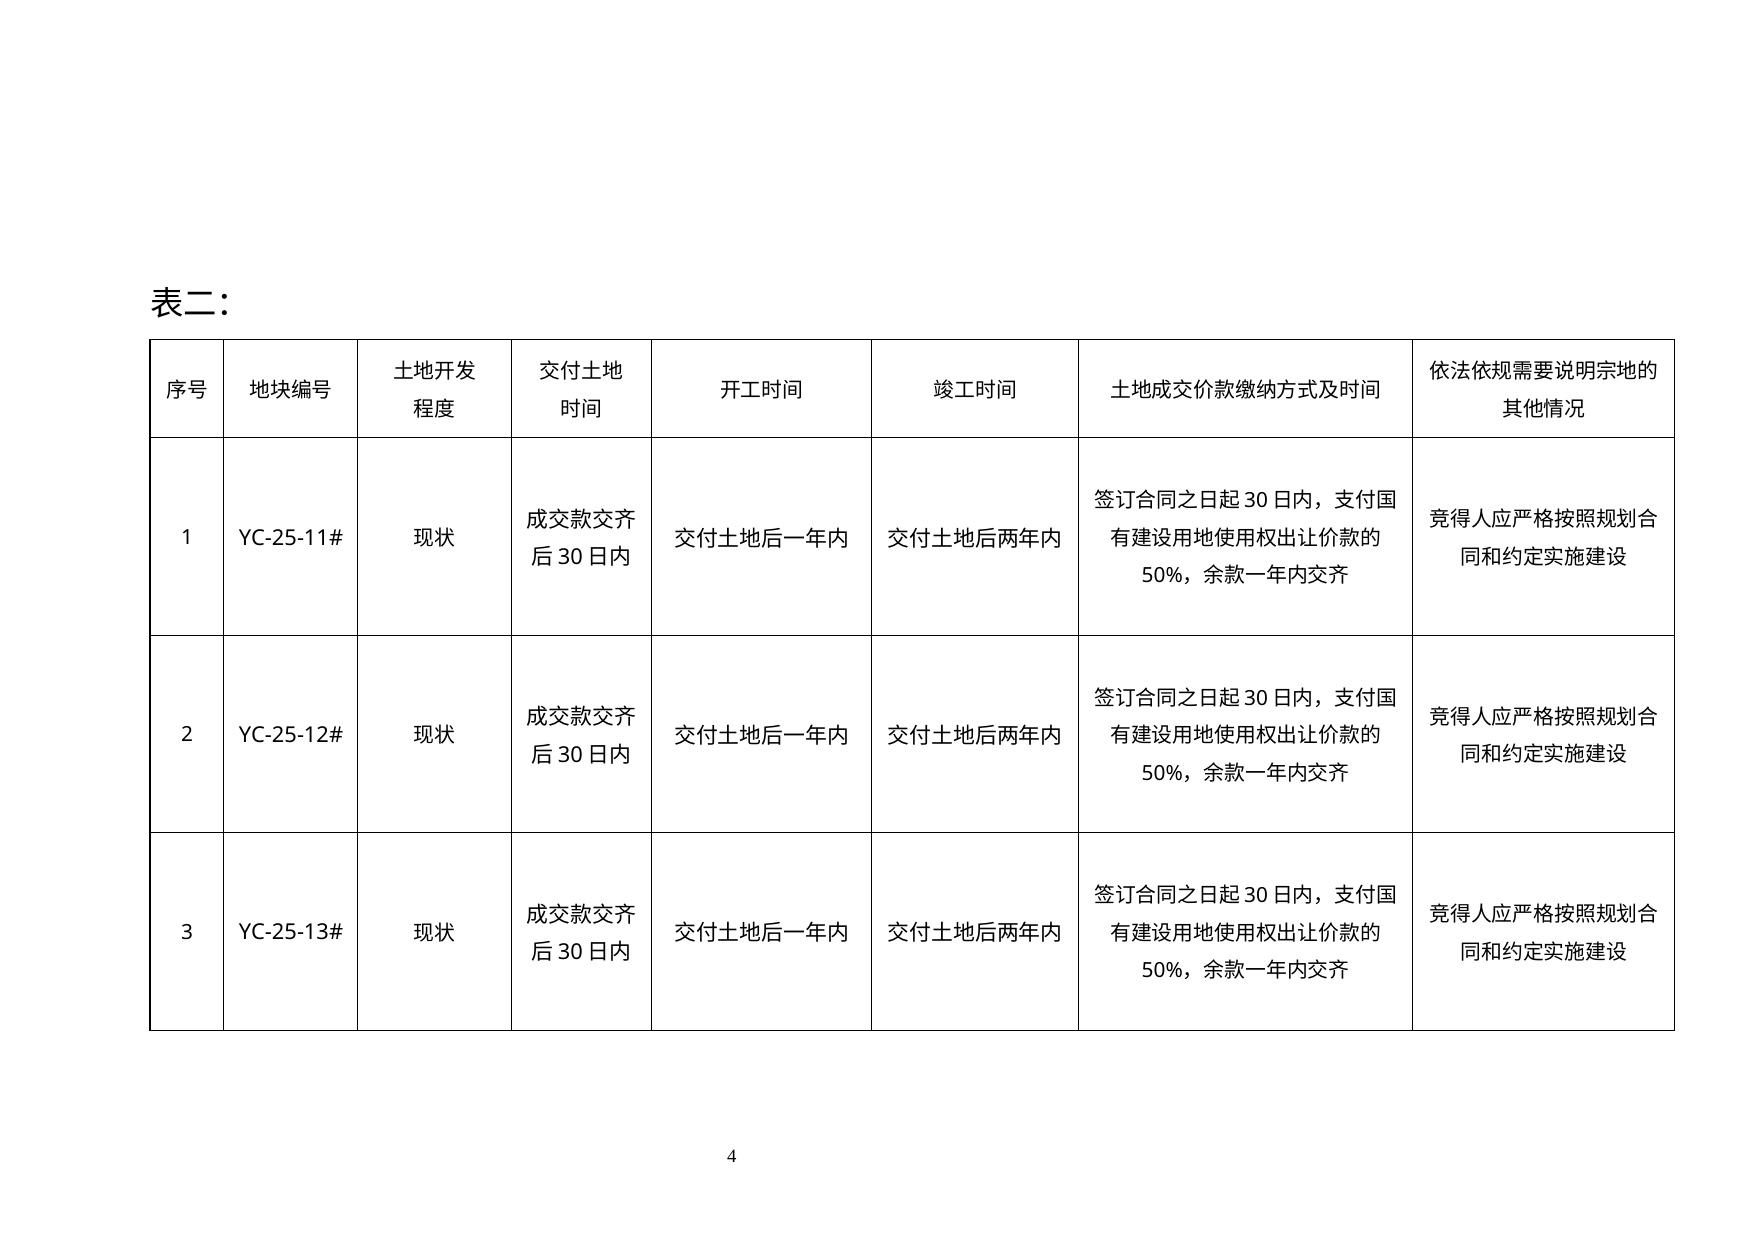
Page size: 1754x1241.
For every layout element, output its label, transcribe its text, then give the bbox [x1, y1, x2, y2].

text 表二： [150, 264, 1604, 339]
table_cell YC-25-11# [224, 438, 357, 635]
table_header 土地成交价款缴纳方式及时间 [1079, 340, 1412, 437]
table_header 开工时间 [652, 340, 871, 437]
table_cell 1 [151, 438, 223, 635]
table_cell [1079, 833, 1412, 1029]
table_cell YC-25-13# [224, 833, 357, 1029]
table_cell 竞得人应严格按照规划合同和约定实施建设 [1413, 438, 1674, 635]
table_cell 成交款交齐后30日内 [512, 833, 651, 1029]
table_cell 成交款交齐后30日内 [512, 438, 651, 635]
table_cell 交付土地后两年内 [872, 636, 1078, 832]
table_cell 3 [151, 833, 223, 1029]
table_cell 交付土地后一年内 [652, 438, 871, 635]
table_cell 成交款交齐后30日内 [512, 636, 651, 832]
table_cell 竞得人应严格按照规划合同和约定实施建设 [1413, 833, 1674, 1029]
table_cell YC-25-12# [224, 636, 357, 832]
table_header 交付土地 时间 [512, 340, 651, 437]
table_header 竣工时间 [872, 340, 1078, 437]
table_cell 现状 [358, 833, 511, 1029]
table_cell 竞得人应严格按照规划合同和约定实施建设 [1413, 636, 1674, 832]
table_header 依法依规需要说明宗地的其他情况 [1413, 340, 1674, 437]
table_cell 现状 [358, 636, 511, 832]
table_cell 2 [151, 636, 223, 832]
table_cell 交付土地后两年内 [872, 438, 1078, 635]
table_cell 交付土地后一年内 [652, 833, 871, 1029]
table_cell 交付土地后一年内 [652, 636, 871, 832]
table_cell 交付土地后两年内 [872, 833, 1078, 1029]
table_cell 签订合同之日起30日内，支付国有建设用地使用权出让价款的50%，余款一年内交齐 [1079, 438, 1412, 635]
table_cell 签订合同之日起30日内，支付国有建设用地使用权出让价款的50%，余款一年内交齐 [1079, 636, 1412, 832]
table_header 地块编号 [224, 340, 357, 437]
table_cell 现状 [358, 438, 511, 635]
table_header 土地开发 程度 [358, 340, 511, 437]
table_header 序号 [151, 340, 223, 437]
